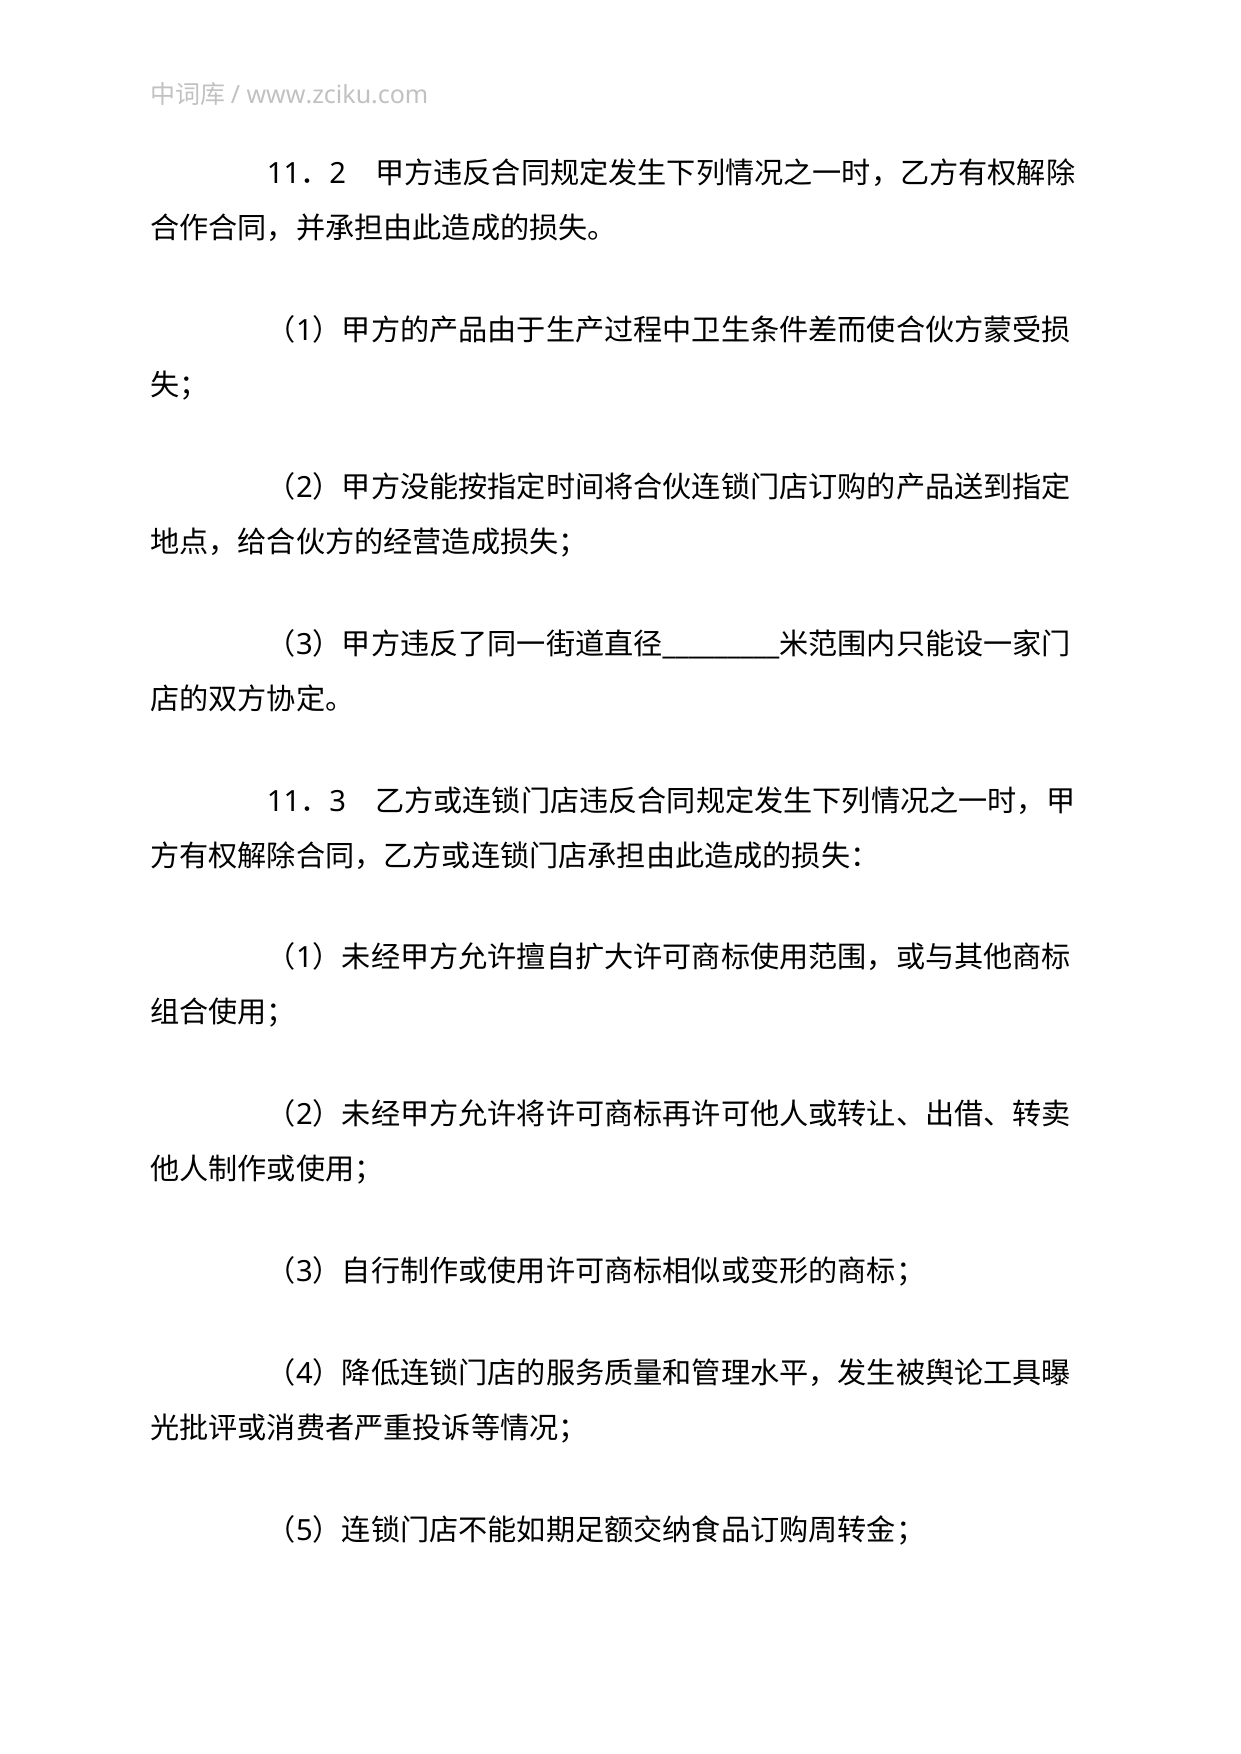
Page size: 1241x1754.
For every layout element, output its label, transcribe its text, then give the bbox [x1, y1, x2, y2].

text 11．3 乙方或连锁门店违反合同规定发生下列情况之一时，甲方有权解除合同，乙方或连锁门店承担由此造成的损失： [150, 777, 1090, 874]
text （1）未经甲方允许擅自扩大许可商标使用范围，或与其他商标组合使用； [150, 934, 1090, 1031]
text （2）未经甲方允许将许可商标再许可他人或转让、出借、转卖他人制作或使用； [150, 1091, 1090, 1188]
text 11．2 甲方违反合同规定发生下列情况之一时，乙方有权解除合作合同，并承担由此造成的损失。 [150, 150, 1090, 247]
text （5）连锁门店不能如期足额交纳食品订购周转金； [150, 1506, 1090, 1548]
text （4）降低连锁门店的服务质量和管理水平，发生被舆论工具曝光批评或消费者严重投诉等情况； [150, 1349, 1090, 1447]
text （3）甲方违反了同一街道直径_________米范围内只能设一家门店的双方协定。 [150, 620, 1090, 718]
text （2）甲方没能按指定时间将合伙连锁门店订购的产品送到指定地点，给合伙方的经营造成损失； [150, 463, 1090, 561]
text （3）自行制作或使用许可商标相似或变形的商标； [150, 1247, 1090, 1290]
text （1）甲方的产品由于生产过程中卫生条件差而使合伙方蒙受损失； [150, 307, 1090, 404]
